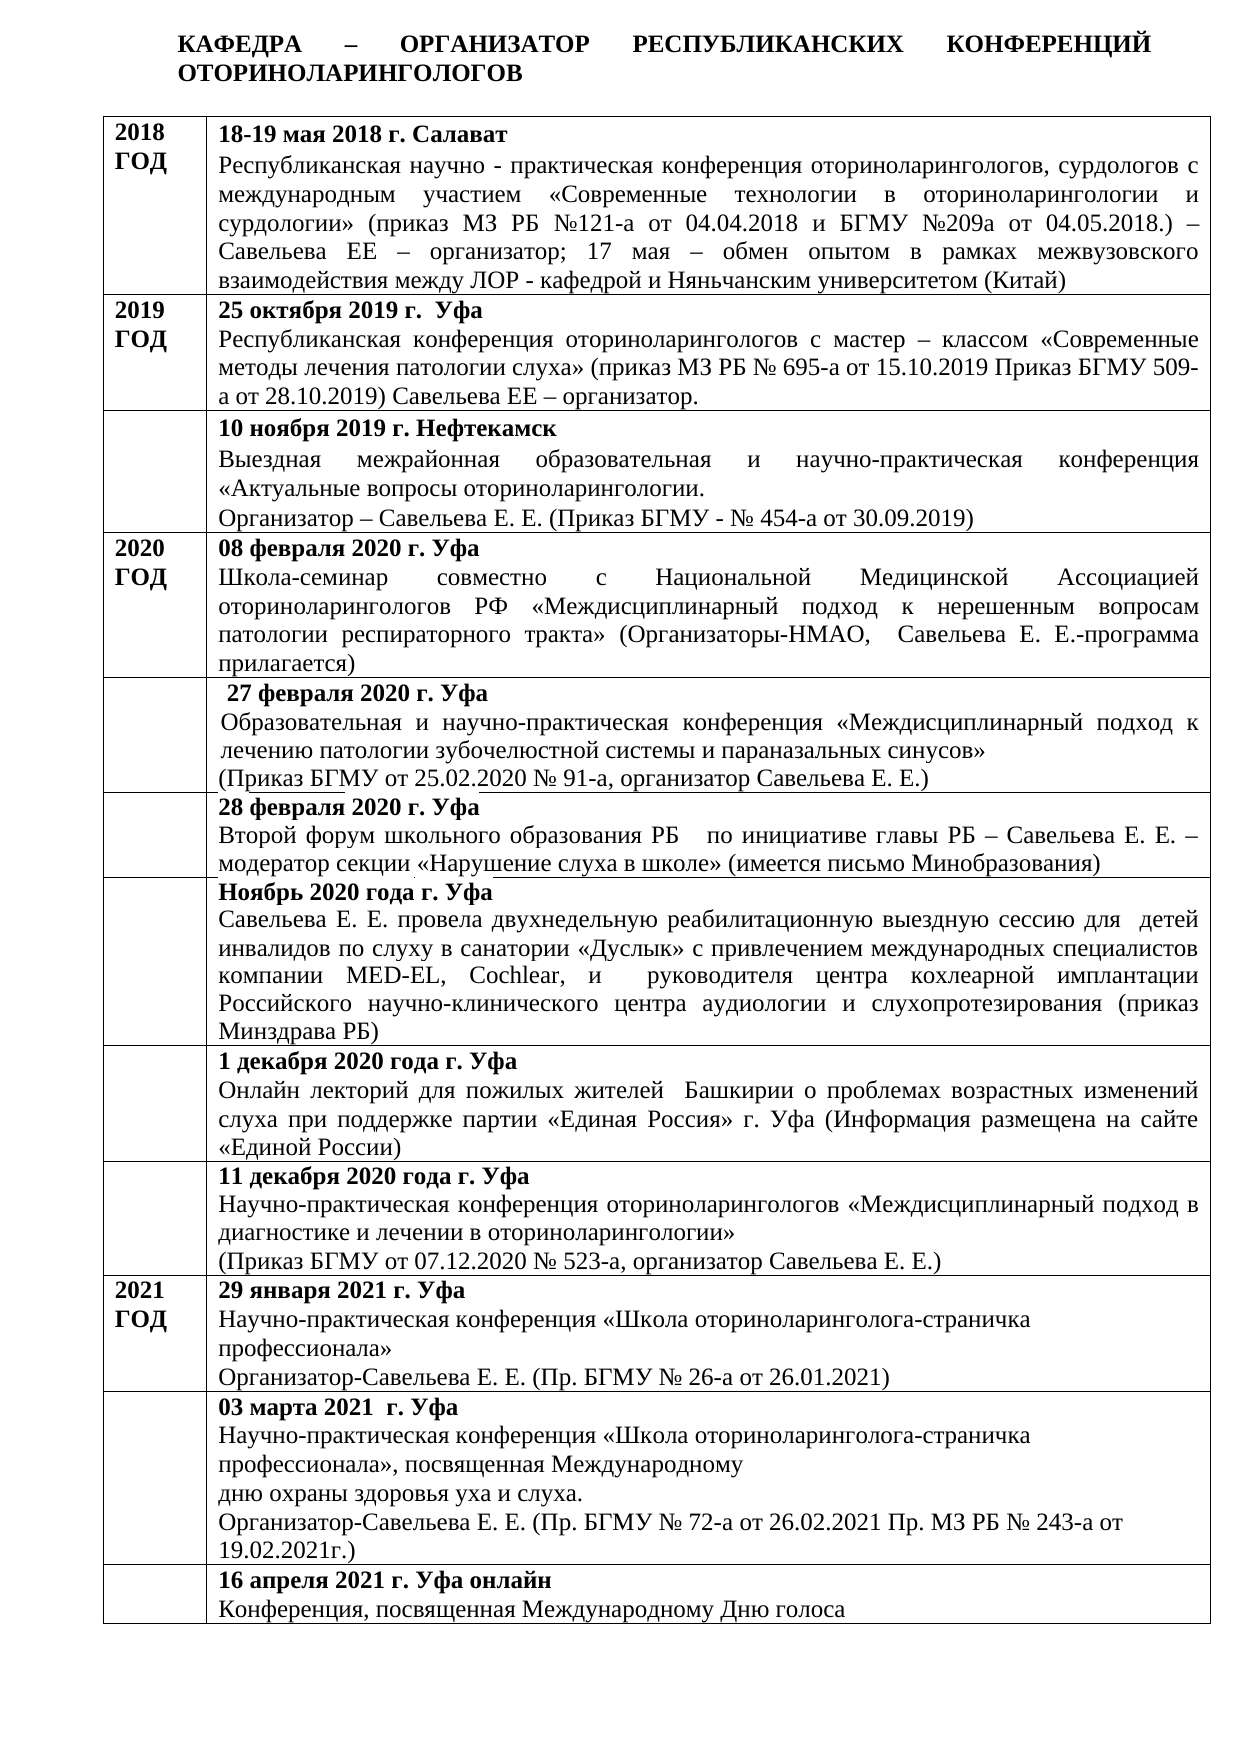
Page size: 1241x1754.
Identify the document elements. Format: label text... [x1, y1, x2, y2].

table_cell 29 января 2021 г. Уфа Научно-практическая конференция «Школа оториноларинголога-страничка профессионала» Организатор-Савельева Е. Е. (Пр. БГМУ № 26-а от 26.01.2021) [207, 1276, 1210, 1391]
table_cell [104, 793, 206, 877]
table_cell [104, 678, 206, 792]
table_cell [104, 878, 206, 1045]
table_cell [104, 1046, 206, 1161]
table_header 18-19 мая 2018 г. Салават Республиканская научно - практическая конференция оториноларингологов, сурдологов с международным участием «Современные технологии в оториноларингологии и сурдологии» (приказ МЗ РБ №121-а от 04.04.2018 и БГМУ №209а от 04.05.2018.) – Савельева ЕЕ – организатор; 17 мая – обмен опытом в рамках межвузовского взаимодействия между ЛОР - кафедрой и Няньчанским университетом (Китай) [207, 117, 1210, 294]
table_cell [104, 1162, 206, 1274]
table_cell 10 ноября 2019 г. Нефтекамск Выездная межрайонная образовательная и научно-практическая конференция «Актуальные вопросы оториноларингологии. Организатор – Савельева Е. Е. (Приказ БГМУ - № 454-а от 30.09.2019) [207, 411, 1210, 532]
table_cell 2020 ГОД [104, 533, 206, 677]
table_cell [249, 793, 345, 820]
table_cell [104, 1392, 206, 1564]
table_cell 27 февраля 2020 г. Уфа Образовательная и научно-практическая конференция «Междисциплинарный подход к лечению патологии зубочелюстной системы и параназальных синусов» (Приказ БГМУ от 25.02.2020 № 91-а, организатор Савельева Е. Е.) [207, 678, 1210, 792]
table_cell [104, 411, 206, 532]
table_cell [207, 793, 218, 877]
table_cell [104, 1565, 206, 1623]
table_cell 2019 ГОД [104, 295, 206, 410]
text КАФЕДРА – ОРГАНИЗАТОР РЕСПУБЛИКАНСКИХ КОНФЕРЕНЦИЙ ОТОРИНОЛАРИНГОЛОГОВ [177, 29, 1152, 87]
table_cell 11 декабря 2020 года г. Уфа Научно-практическая конференция оториноларингологов «Междисциплинарный подход в диагностике и лечении в оториноларингологии» (Приказ БГМУ от 07.12.2020 № 523-а, организатор Савельева Е. Е.) [207, 1162, 1210, 1274]
table_cell 1 декабря 2020 года г. Уфа Онлайн лекторий для пожилых жителей Башкирии о проблемах возрастных изменений слуха при поддержке партии «Единая Россия» г. Уфа (Информация размещена на сайте «Единой России) [207, 1046, 1210, 1161]
table_header 2018 ГОД [104, 117, 206, 294]
table_cell 08 февраля 2020 г. Уфа Школа-семинар совместно с Национальной Медицинской Ассоциацией оториноларингологов РФ «Междисциплинарный подход к нерешенным вопросам патологии респираторного тракта» (Организаторы-НМАО, Савельева Е. Е.-программа прилагается) [207, 533, 1210, 677]
table_cell Ноябрь 2020 года г. Уфа Савельева Е. Е. провела двухнедельную реабилитационную выездную сессию для детей инвалидов по слуху в санатории «Дуслык» с привлечением международных специалистов компании MED-EL, Cochlear, и руководителя центра кохлеарной имплантации Российского научно-клинического центра аудиологии и слухопротезирования (приказ Минздрава РБ) [379, 878, 1210, 1045]
table_cell 03 марта 2021 г. Уфа Научно-практическая конференция «Школа оториноларинголога-страничка профессионала», посвященная Международному дню охраны здоровья уха и слуха. Организатор-Савельева Е. Е. (Пр. БГМУ № 72-а от 26.02.2021 Пр. МЗ РБ № 243-а от 19.02.2021г.) [207, 1392, 1210, 1564]
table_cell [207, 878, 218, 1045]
table_cell 28 февраля 2020 г. Уфа Второй форум школьного образования РБ по инициативе главы РБ – Савельева Е. Е. – модератор секции «Нарушение слуха в школе» (имеется письмо Минобразования) [479, 793, 1210, 877]
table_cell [207, 1565, 1210, 1623]
table_cell 25 октября 2019 г. Уфа Республиканская конференция оториноларингологов с мастер – классом «Современные методы лечения патологии слуха» (приказ МЗ РБ № 695-а от 15.10.2019 Приказ БГМУ 509-а от 28.10.2019) Савельева ЕЕ – организатор. [207, 295, 1210, 410]
table_cell 2021 ГОД [104, 1276, 206, 1391]
